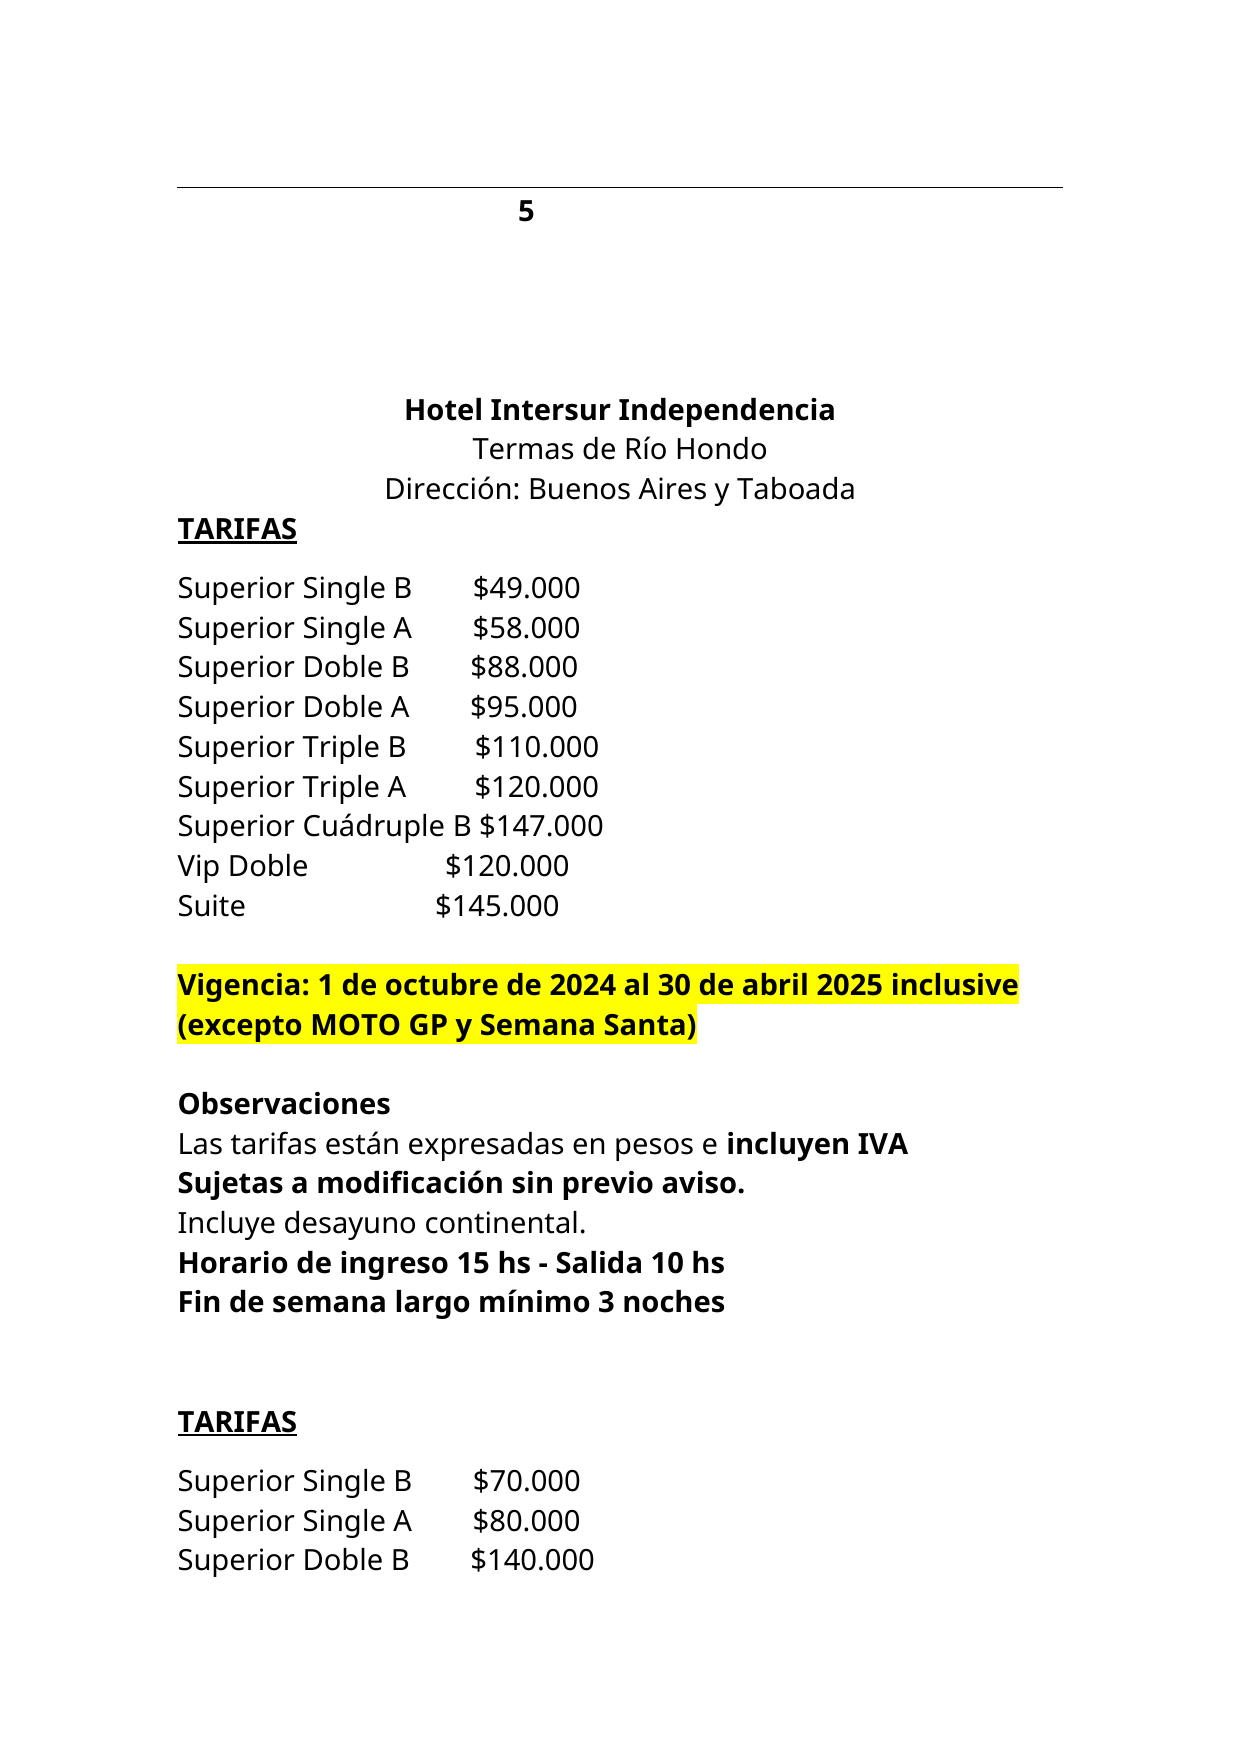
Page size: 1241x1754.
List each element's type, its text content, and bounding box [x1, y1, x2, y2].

text Superior Triple A $120.000 [177, 766, 1063, 806]
text Suite $145.000 [177, 885, 1063, 924]
text Vip Doble $120.000 [177, 845, 1063, 885]
text TARIFAS [177, 508, 1063, 548]
text Superior Doble B $140.000 [177, 1540, 1063, 1579]
text 5 [177, 188, 1063, 230]
text Termas de Río Hondo [177, 428, 1063, 468]
text Fin de semana largo mínimo 3 noches [177, 1282, 1063, 1321]
text Horario de ingreso 15 hs - Salida 10 hs [177, 1242, 1063, 1282]
text Sujetas a modificación sin previo aviso. [177, 1163, 1063, 1202]
text Hotel Intersur Independencia [177, 389, 1063, 428]
text Incluye desayuno continental. [177, 1202, 1063, 1242]
text Superior Single A $80.000 [177, 1500, 1063, 1540]
text Las tarifas están expresadas en pesos e incluyen IVA [177, 1123, 1063, 1163]
text Superior Cuádruple B $147.000 [177, 806, 1063, 845]
text Superior Single B $49.000 [177, 567, 1063, 607]
text Superior Single A $58.000 [177, 607, 1063, 647]
text Superior Doble B $88.000 [177, 647, 1063, 686]
text Observaciones [177, 1083, 1063, 1123]
text TARIFAS [177, 1401, 1063, 1441]
text Superior Single B $70.000 [177, 1460, 1063, 1500]
text Dirección: Buenos Aires y Taboada [177, 468, 1063, 508]
text Superior Triple B $110.000 [177, 726, 1063, 766]
text Superior Doble A $95.000 [177, 686, 1063, 726]
text Vigencia: 1 de octubre de 2024 al 30 de abril 2025 inclusive (excepto MOTO GP y Semana Santa) [697, 964, 1063, 1044]
